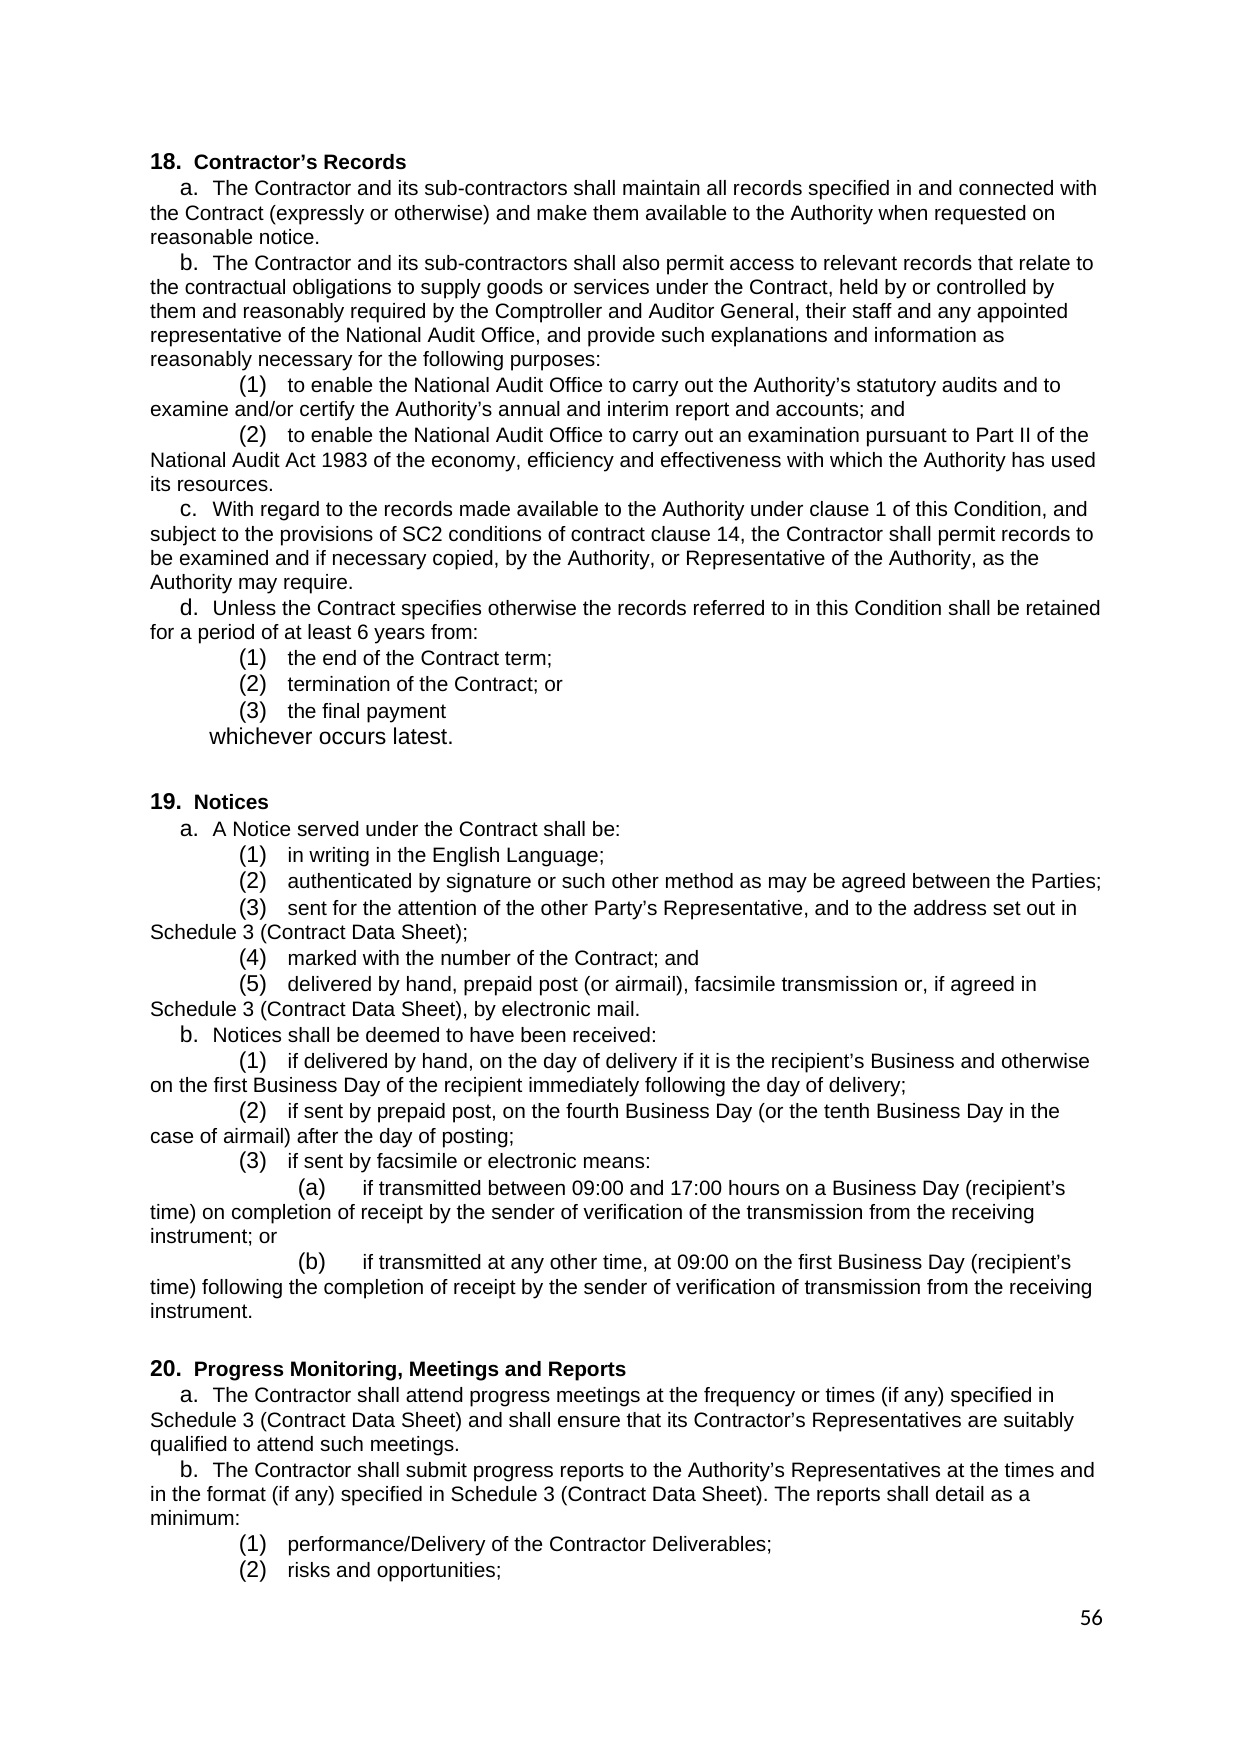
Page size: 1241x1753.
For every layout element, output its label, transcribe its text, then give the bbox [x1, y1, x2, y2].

text (2) if sent by prepaid post, on the fourth Business Day (or the tenth Business Day in the case of airmail) after the day of posting; [150, 1097, 1103, 1147]
text (3) sent for the attention of the other Party’s Representative, and to the address set out in Schedule 3 (Contract Data Sheet); [150, 893, 1103, 944]
text b. The Contractor and its sub-contractors shall also permit access to relevant records that relate to the contractual obligations to supply goods or services under the Contract, held by or controlled by them and reasonably required by the Comptroller and Auditor General, their staff and any appointed representative of the National Audit Office, and provide such explanations and information as reasonably necessary for the following purposes: [150, 248, 1103, 371]
text (3) if sent by facsimile or electronic means: [150, 1147, 1103, 1174]
text (a) if transmitted between 09:00 and 17:00 hours on a Business Day (recipient’s time) on completion of receipt by the sender of verification of the transmission from the receiving instrument; or [150, 1174, 1103, 1248]
text a. The Contractor and its sub-contractors shall maintain all records specified in and connected with the Contract (expressly or otherwise) and make them available to the Authority when requested on reasonable notice. [150, 174, 1103, 248]
text (1) the end of the Contract term; [150, 644, 1103, 670]
text (4) marked with the number of the Contract; and [150, 944, 1103, 970]
text (b) if transmitted at any other time, at 09:00 on the first Business Day (recipient’s time) following the completion of receipt by the sender of verification of transmission from the receiving instrument. [150, 1248, 1103, 1322]
text 19. Notices [150, 788, 1103, 814]
text 20. Progress Monitoring, Meetings and Reports [150, 1355, 1103, 1381]
text (5) delivered by hand, prepaid post (or airmail), facsimile transmission or, if agreed in Schedule 3 (Contract Data Sheet), by electronic mail. [150, 970, 1103, 1021]
text (1) to enable the National Audit Office to carry out the Authority’s statutory audits and to examine and/or certify the Authority’s annual and interim report and accounts; and [150, 371, 1103, 421]
text a. A Notice served under the Contract shall be: [150, 814, 1103, 841]
text (2) to enable the National Audit Office to carry out an examination pursuant to Part II of the National Audit Act 1983 of the economy, efficiency and effectiveness with which the Authority has used its resources. [150, 421, 1103, 495]
text c. With regard to the records made available to the Authority under clause 1 of this Condition, and subject to the provisions of SC2 conditions of contract clause 14, the Contractor shall permit records to be examined and if necessary copied, by the Authority, or Representative of the Authority, as the Authority may require. [150, 495, 1103, 593]
text (1) performance/Delivery of the Contractor Deliverables; [150, 1530, 1103, 1556]
text (2) authenticated by signature or such other method as may be agreed between the Parties; [150, 867, 1103, 893]
text whichever occurs latest. [209, 723, 1103, 749]
text (2) risks and opportunities; [150, 1556, 1103, 1583]
text d. Unless the Contract specifies otherwise the records referred to in this Condition shall be retained for a period of at least 6 years from: [150, 593, 1103, 644]
text (1) in writing in the English Language; [150, 841, 1103, 867]
text (3) the final payment [150, 697, 1103, 723]
text a. The Contractor shall attend progress meetings at the frequency or times (if any) specified in Schedule 3 (Contract Data Sheet) and shall ensure that its Contractor’s Representatives are suitably qualified to attend such meetings. [150, 1381, 1103, 1456]
text (1) if delivered by hand, on the day of delivery if it is the recipient’s Business and otherwise on the first Business Day of the recipient immediately following the day of delivery; [150, 1047, 1103, 1097]
text (2) termination of the Contract; or [150, 670, 1103, 697]
text b. Notices shall be deemed to have been received: [150, 1021, 1103, 1047]
text b. The Contractor shall submit progress reports to the Authority’s Representatives at the times and in the format (if any) specified in Schedule 3 (Contract Data Sheet). The reports shall detail as a minimum: [150, 1456, 1103, 1530]
text 18. Contractor’s Records [150, 148, 1103, 174]
